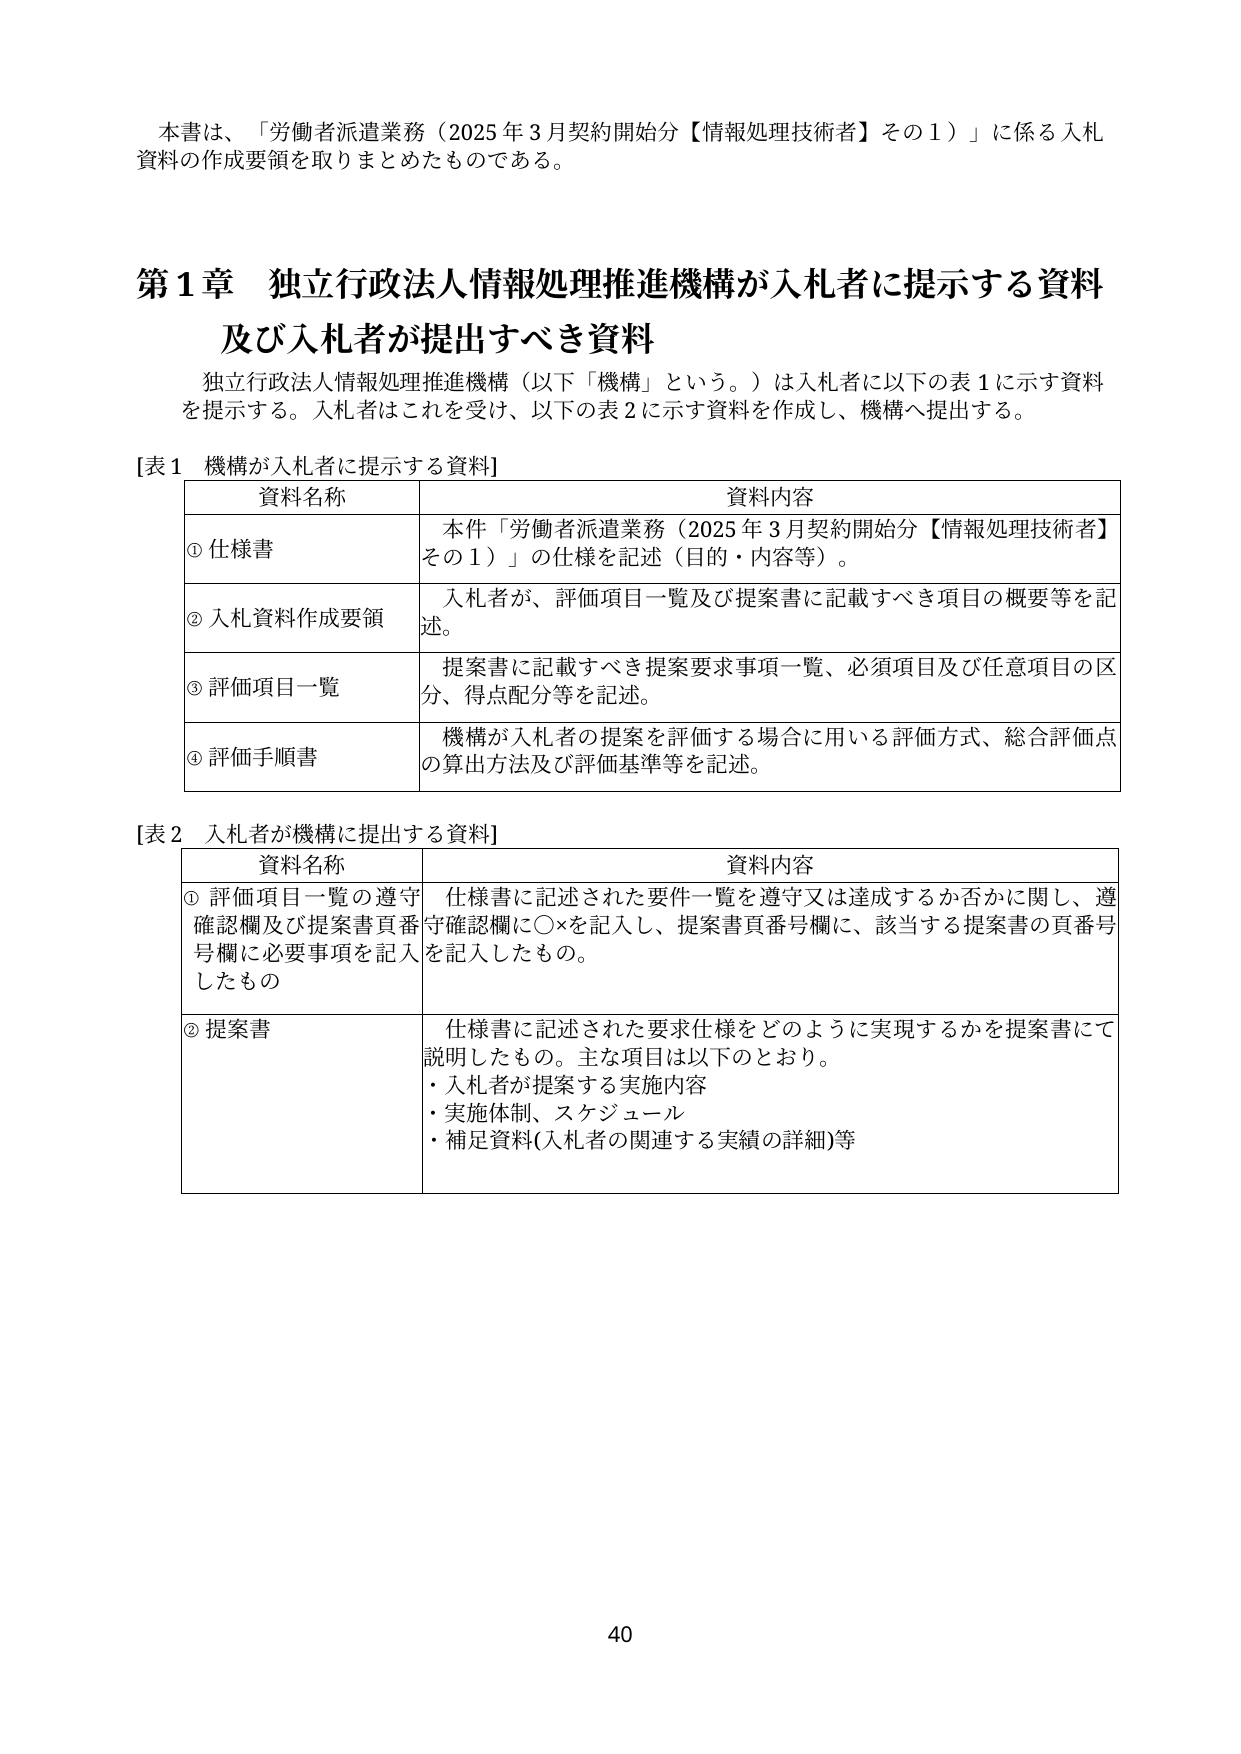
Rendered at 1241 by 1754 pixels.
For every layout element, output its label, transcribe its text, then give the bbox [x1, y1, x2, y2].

table_cell 入札者が、評価項目一覧及び提案書に記載すべき項目の概要等を記述。 [420, 584, 1120, 652]
table_cell 仕様書に記述された要件一覧を遵守又は達成するか否かに関し、遵守確認欄に○×を記入し、提案書頁番号欄に、該当する提案書の頁番号を記入したもの。 [423, 883, 1118, 1014]
table_cell 本件「労働者派遣業務（2025年3月契約開始分【情報処理技術者】その１）」の仕様を記述（目的・内容等）。 [420, 515, 1120, 583]
table_cell ④ 評価手順書 [185, 723, 419, 791]
table_cell 提案書に記載すべき提案要求事項一覧、必須項目及び任意項目の区分、得点配分等を記述。 [420, 653, 1120, 722]
text 独立行政法人情報処理推進機構（以下「機構」という。）は入札者に以下の表1に示す資料を提示する。入札者はこれを受け、以下の表2に示す資料を作成し、機構へ提出する。 [180, 368, 1104, 424]
table_cell ② 提案書 [182, 1015, 422, 1193]
table_cell 機構が入札者の提案を評価する場合に用いる評価方式、総合評価点の算出方法及び評価基準等を記述。 [420, 723, 1120, 791]
table_cell ① 仕様書 [185, 515, 419, 583]
table_header 資料内容 [423, 849, 1118, 882]
table_cell ① 評価項目一覧の遵守確認欄及び提案書頁番号欄に必要事項を記入したもの [182, 883, 422, 1014]
text [表2 入札者が機構に提出する資料] [136, 820, 1104, 848]
table_header 資料名称 [185, 481, 419, 514]
table_header 資料名称 [182, 849, 422, 882]
text [表1 機構が入札者に提示する資料] [136, 452, 1104, 480]
table_header 資料内容 [420, 481, 1120, 514]
table_cell ② 入札資料作成要領 [185, 584, 419, 652]
text 第1章 独立行政法人情報処理推進機構が入札者に提示する資料及び入札者が提出すべき資料 [136, 258, 1104, 361]
table_cell ③ 評価項目一覧 [185, 653, 419, 722]
text 本書は、「労働者派遣業務（2025年3月契約開始分【情報処理技術者】その１）」に係る入札資料の作成要領を取りまとめたものである。 [136, 118, 1104, 174]
table_cell 仕様書に記述された要求仕様をどのように実現するかを提案書にて説明したもの。主な項目は以下のとおり。 ・入札者が提案する実施内容 ・実施体制、スケジュール ・補足資料(入札者の関連する実績の詳細)等 [423, 1015, 1118, 1193]
